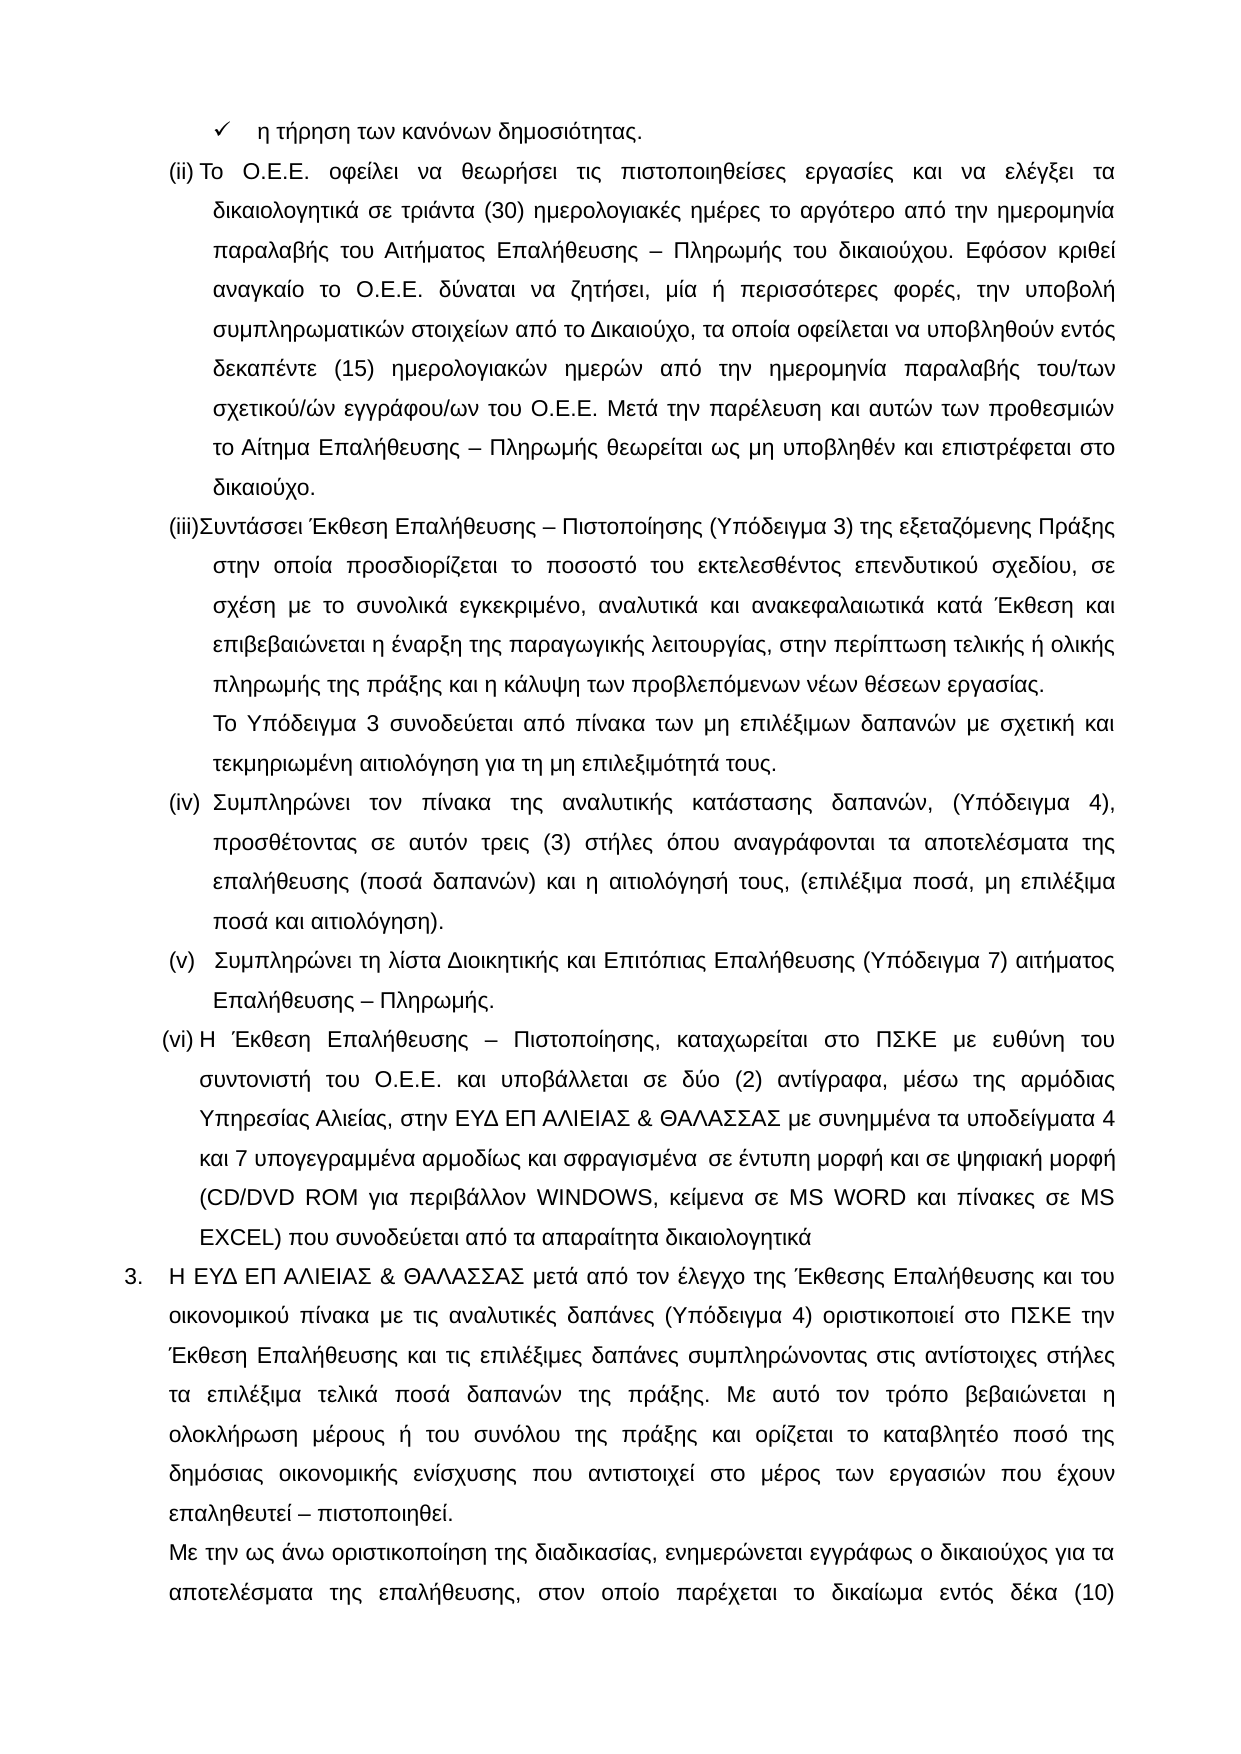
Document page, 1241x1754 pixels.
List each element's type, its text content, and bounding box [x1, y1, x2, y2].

list η τήρηση των κανόνων δημοσιότητας. [213, 118, 1116, 144]
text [168, 1539, 1116, 1605]
list Συμπληρώνει τη λίστα Διοικητικής και Επιτόπιας Επαλήθευσης (Υπόδειγμα 7) αιτήματος Επαλήθευσης – Πληρωμής. [168, 947, 1116, 1013]
list Η Έκθεση Επαλήθευσης – Πιστοποίησης, καταχωρείται στο ΠΣΚΕ με ευθύνη του συντονιστή του Ο.Ε.Ε. και υποβάλλεται σε δύο (2) αντίγραφα, μέσω της αρμόδιας Υπηρεσίας Αλιείας, στην ΕΥΔ ΕΠ ΑΛΙΕΙΑΣ & ΘΑΛΑΣΣΑΣ με συνημμένα τα υποδείγματα 4 και 7 υπογεγραμμένα αρμοδίως και σφραγισμένα σε έντυπη μορφή και σε ψηφιακή μορφή (CD/DVD ROM για περιβάλλον WINDOWS, κείμενα σε MS WORD και πίνακες σε MS EXCEL) που συνοδεύεται από τα απαραίτητα δικαιολογητικά [162, 1026, 1116, 1250]
list Συντάσσει Έκθεση Επαλήθευσης – Πιστοποίησης (Υπόδειγμα 3) της εξεταζόμενης Πράξης στην οποία προσδιορίζεται το ποσοστό του εκτελεσθέντος επενδυτικού σχεδίου, σε σχέση με το συνολικά εγκεκριμένο, αναλυτικά και ανακεφαλαιωτικά κατά Έκθεση και επιβεβαιώνεται η έναρξη της παραγωγικής λειτουργίας, στην περίπτωση τελικής ή ολικής πληρωμής της πράξης και η κάλυψη των προβλεπόμενων νέων θέσεων εργασίας. [168, 513, 1116, 697]
list Το Ο.Ε.Ε. οφείλει να θεωρήσει τις πιστοποιηθείσες εργασίες και να ελέγξει τα δικαιολογητικά σε τριάντα (30) ημερολογιακές ημέρες το αργότερο από την ημερομηνία παραλαβής του Αιτήματος Επαλήθευσης – Πληρωμής του δικαιούχου. Εφόσον κριθεί αναγκαίο το Ο.Ε.Ε. δύναται να ζητήσει, μία ή περισσότερες φορές, την υποβολή συμπληρωματικών στοιχείων από το Δικαιούχο, τα οποία οφείλεται να υποβληθούν εντός δεκαπέντε (15) ημερολογιακών ημερών από την ημερομηνία παραλαβής του/των σχετικού/ών εγγράφου/ων του Ο.Ε.Ε. Μετά την παρέλευση και αυτών των προθεσμιών το Αίτημα Επαλήθευσης – Πληρωμής θεωρείται ως μη υποβληθέν και επιστρέφεται στο δικαιούχο. [168, 158, 1116, 500]
text Το Υπόδειγμα 3 συνοδεύεται από πίνακα των μη επιλέξιμων δαπανών με σχετική και τεκμηριωμένη αιτιολόγηση για τη μη επιλεξιμότητά τους. [213, 710, 1116, 776]
list Συμπληρώνει τον πίνακα της αναλυτικής κατάστασης δαπανών, (Υπόδειγμα 4), προσθέτοντας σε αυτόν τρεις (3) στήλες όπου αναγράφονται τα αποτελέσματα της επαλήθευσης (ποσά δαπανών) και η αιτιολόγησή τους, (επιλέξιμα ποσά, μη επιλέξιμα ποσά και αιτιολόγηση). [168, 789, 1116, 934]
list Η ΕΥΔ ΕΠ ΑΛΙΕΙΑΣ & ΘΑΛΑΣΣΑΣ μετά από τον έλεγχο της Έκθεσης Επαλήθευσης και του οικονομικού πίνακα με τις αναλυτικές δαπάνες (Υπόδειγμα 4) οριστικοποιεί στο ΠΣΚΕ την Έκθεση Επαλήθευσης και τις επιλέξιμες δαπάνες συμπληρώνοντας στις αντίστοιχες στήλες τα επιλέξιμα τελικά ποσά δαπανών της πράξης. Με αυτό τον τρόπο βεβαιώνεται η ολοκλήρωση μέρους ή του συνόλου της πράξης και ορίζεται το καταβλητέο ποσό της δημόσιας οικονομικής ενίσχυσης που αντιστοιχεί στο μέρος των εργασιών που έχουν επαληθευτεί – πιστοποιηθεί. [124, 1263, 1116, 1526]
